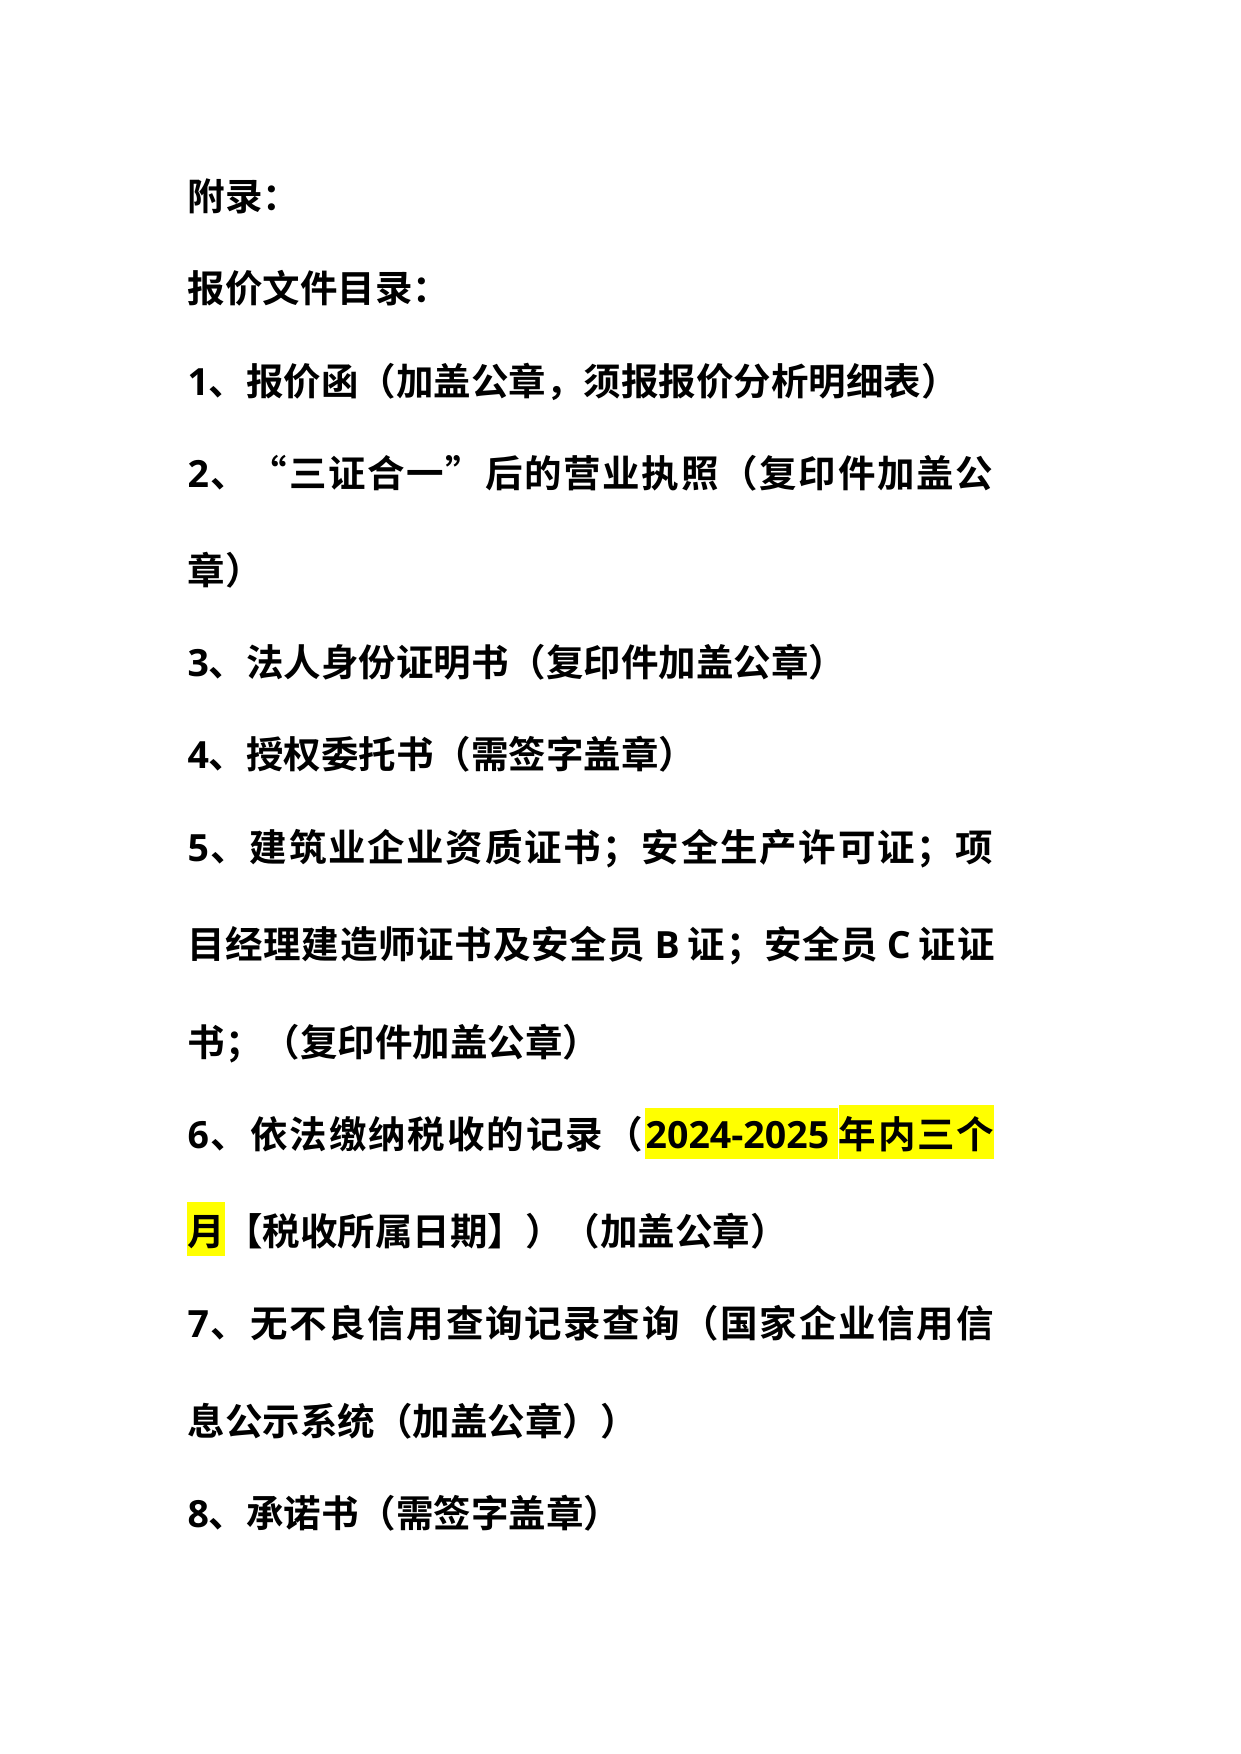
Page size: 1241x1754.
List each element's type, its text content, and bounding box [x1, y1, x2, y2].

text 5、建筑业企业资质证书；安全生产许可证；项目经理建造师证书及安全员B证；安全员C证证书；（复印件加盖公章） [187, 812, 995, 1072]
text 8、承诺书（需签字盖章） [187, 1478, 995, 1543]
text 附录： [187, 162, 995, 227]
text 6、依法缴纳税收的记录（2024-2025年内三个月【税收所属日期】）（加盖公章） [187, 1099, 995, 1262]
text 7、无不良信用查询记录查询（国家企业信用信息公示系统（加盖公章）） [187, 1289, 995, 1451]
text 1、报价函（加盖公章，须报报价分析明细表） [187, 346, 995, 411]
text 4、授权委托书（需签字盖章） [187, 720, 995, 785]
text 2、“三证合一”后的营业执照（复印件加盖公章） [187, 438, 995, 601]
text 3、法人身份证明书（复印件加盖公章） [187, 628, 995, 693]
text 报价文件目录： [187, 254, 995, 319]
